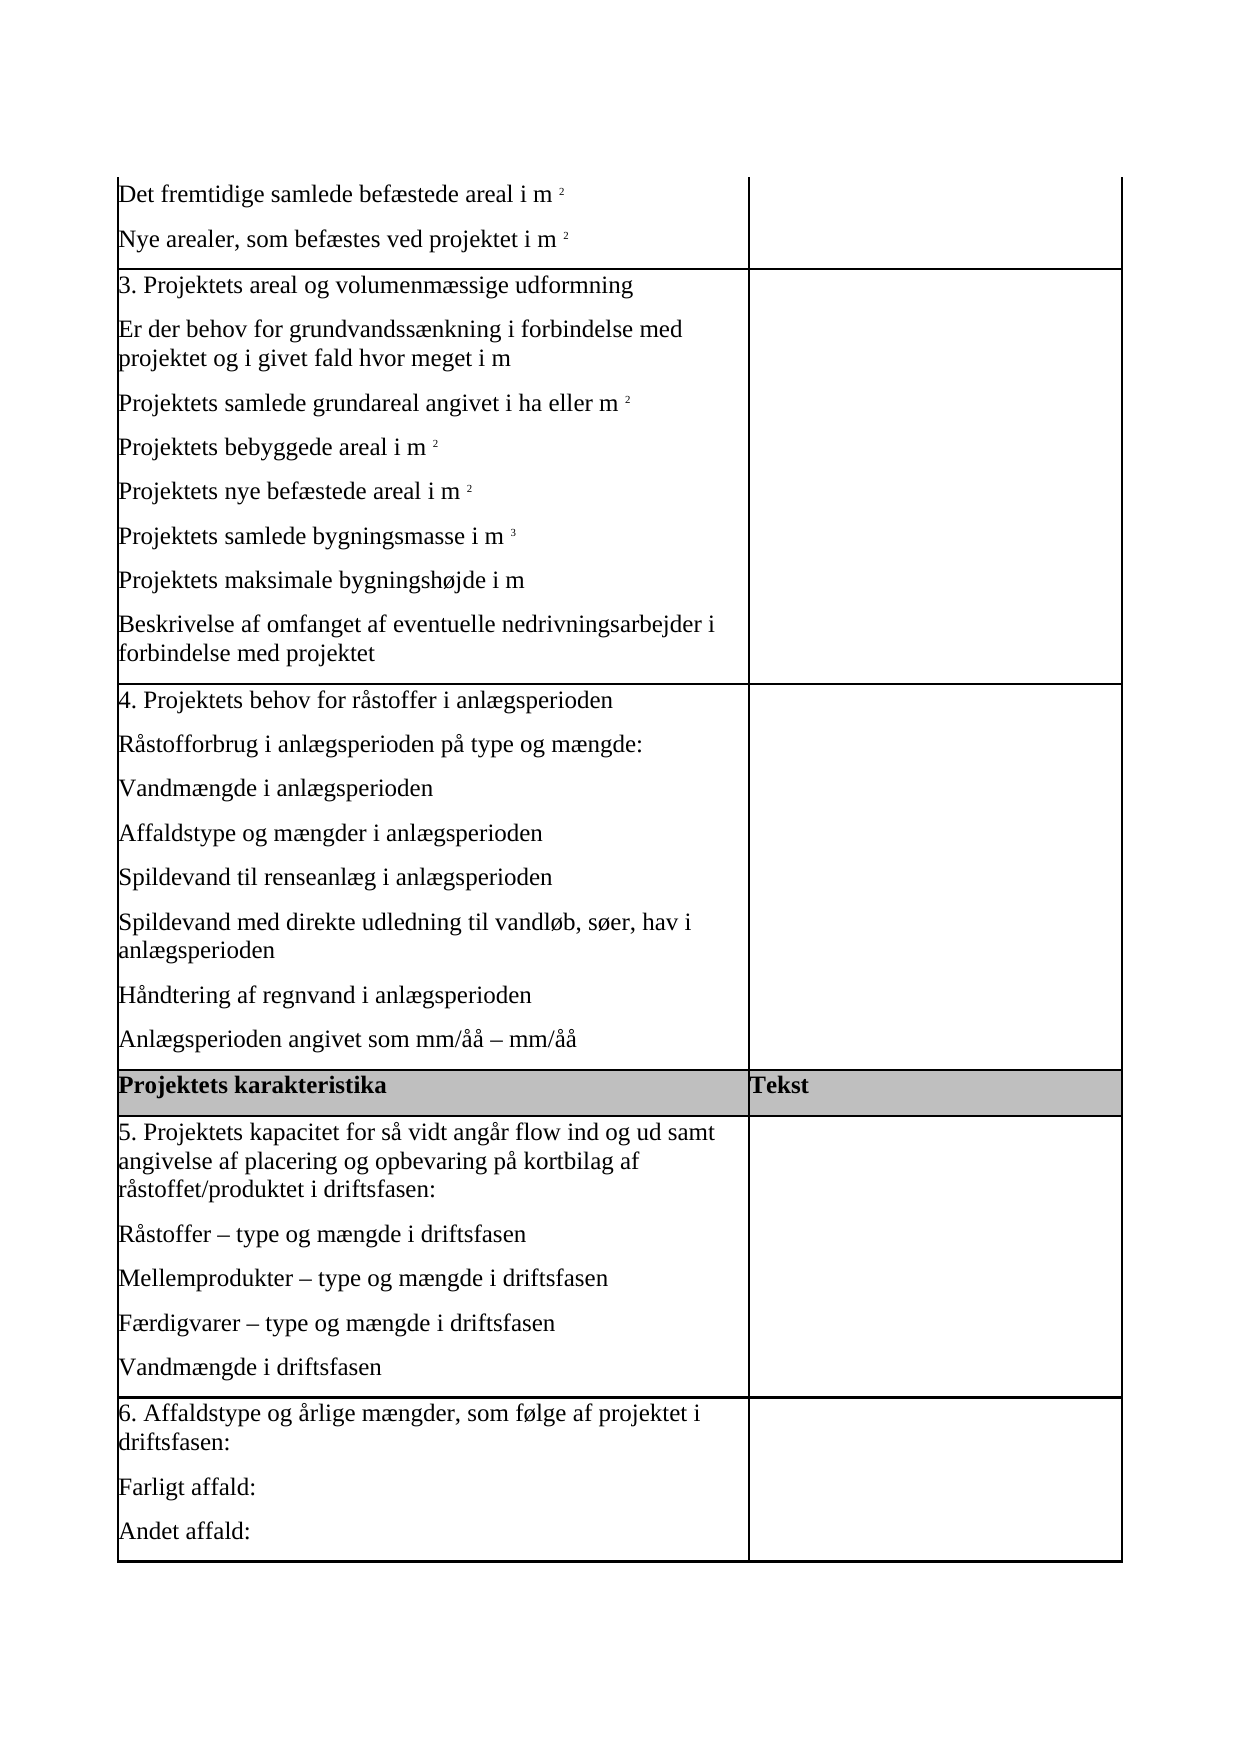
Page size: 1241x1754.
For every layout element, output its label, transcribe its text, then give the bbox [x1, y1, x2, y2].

table_cell 5. Projektets kapacitet for så vidt angår flow ind og ud samt angivelse af placering og opbevaring på kortbilag af råstoffet/produktet i driftsfasen: Råstoffer – type og mængde i driftsfasen Mellemprodukter – type og mængde i driftsfasen Færdigvarer – type og mængde i driftsfasen Vandmængde i driftsfasen [119, 1117, 748, 1396]
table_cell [119, 177, 748, 268]
table_cell 4. Projektets behov for råstoffer i anlægsperioden Råstofforbrug i anlægsperioden på type og mængde: Vandmængde i anlægsperioden Affaldstype og mængder i anlægsperioden Spildevand til renseanlæg i anlægsperioden Spildevand med direkte udledning til vandløb, søer, hav i anlægsperioden Håndtering af regnvand i anlægsperioden Anlægsperioden angivet som mm/åå – mm/åå [119, 685, 748, 1068]
table_cell Tekst [750, 1071, 1121, 1115]
table_cell 3. Projektets areal og volumenmæssige udformning Er der behov for grundvandssænkning i forbindelse med projektet og i givet fald hvor meget i m Projektets samlede grundareal angivet i ha eller m 2 Projektets bebyggede areal i m 2 Projektets nye befæstede areal i m 2 Projektets samlede bygningsmasse i m 3 Projektets maksimale bygningshøjde i m Beskrivelse af omfanget af eventuelle nedrivningsarbejder i forbindelse med projektet [119, 270, 748, 683]
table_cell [119, 1399, 748, 1560]
table_cell [750, 270, 1121, 683]
table_cell [750, 1399, 1121, 1560]
table_cell [750, 1117, 1121, 1396]
table_cell [750, 685, 1121, 1068]
table_cell Projektets karakteristika [119, 1071, 748, 1115]
table_cell [750, 177, 1121, 268]
